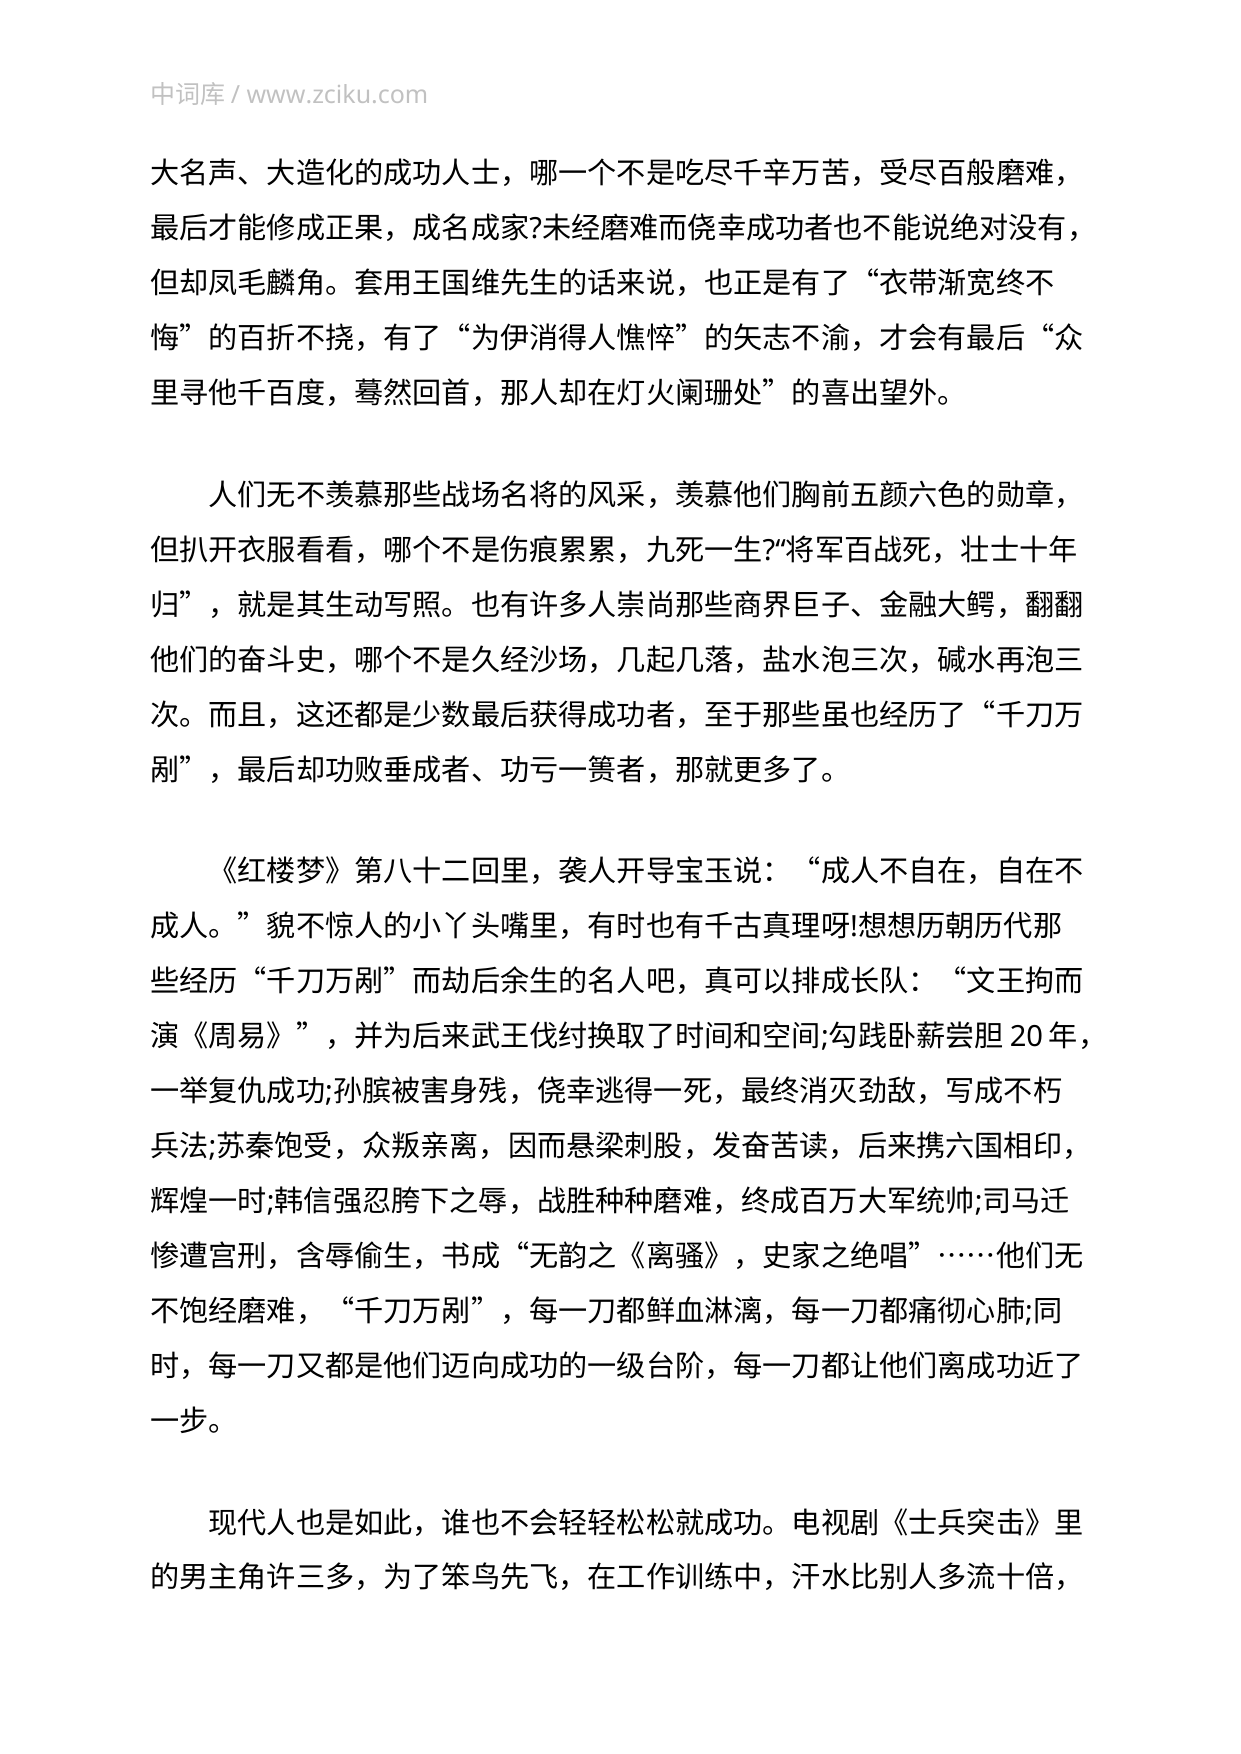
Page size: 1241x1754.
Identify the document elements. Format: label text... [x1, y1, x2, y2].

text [150, 1499, 1090, 1596]
text 人们无不羡慕那些战场名将的风采，羡慕他们胸前五颜六色的勋章，但扒开衣服看看，哪个不是伤痕累累，九死一生?“将军百战死，壮士十年归”，就是其生动写照。也有许多人崇尚那些商界巨子、金融大鳄，翻翻他们的奋斗史，哪个不是久经沙场，几起几落，盐水泡三次，碱水再泡三次。而且，这还都是少数最后获得成功者，至于那些虽也经历了“千刀万剐”，最后却功败垂成者、功亏一篑者，那就更多了。 [150, 471, 1090, 788]
text 《红楼梦》第八十二回里，袭人开导宝玉说：“成人不自在，自在不成人。”貌不惊人的小丫头嘴里，有时也有千古真理呀!想想历朝历代那些经历“千刀万剐”而劫后余生的名人吧，真可以排成长队：“文王拘而演《周易》”，并为后来武王伐纣换取了时间和空间;勾践卧薪尝胆20年，一举复仇成功;孙膑被害身残，侥幸逃得一死，最终消灭劲敌，写成不朽兵法;苏秦饱受，众叛亲离，因而悬梁刺股，发奋苦读，后来携六国相印，辉煌一时;韩信强忍胯下之辱，战胜种种磨难，终成百万大军统帅;司马迁惨遭宫刑，含辱偷生，书成“无韵之《离骚》，史家之绝唱”……他们无不饱经磨难，“千刀万剐”，每一刀都鲜血淋漓，每一刀都痛彻心肺;同时，每一刀又都是他们迈向成功的一级台阶，每一刀都让他们离成功近了一步。 [150, 848, 1090, 1440]
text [150, 150, 1090, 412]
